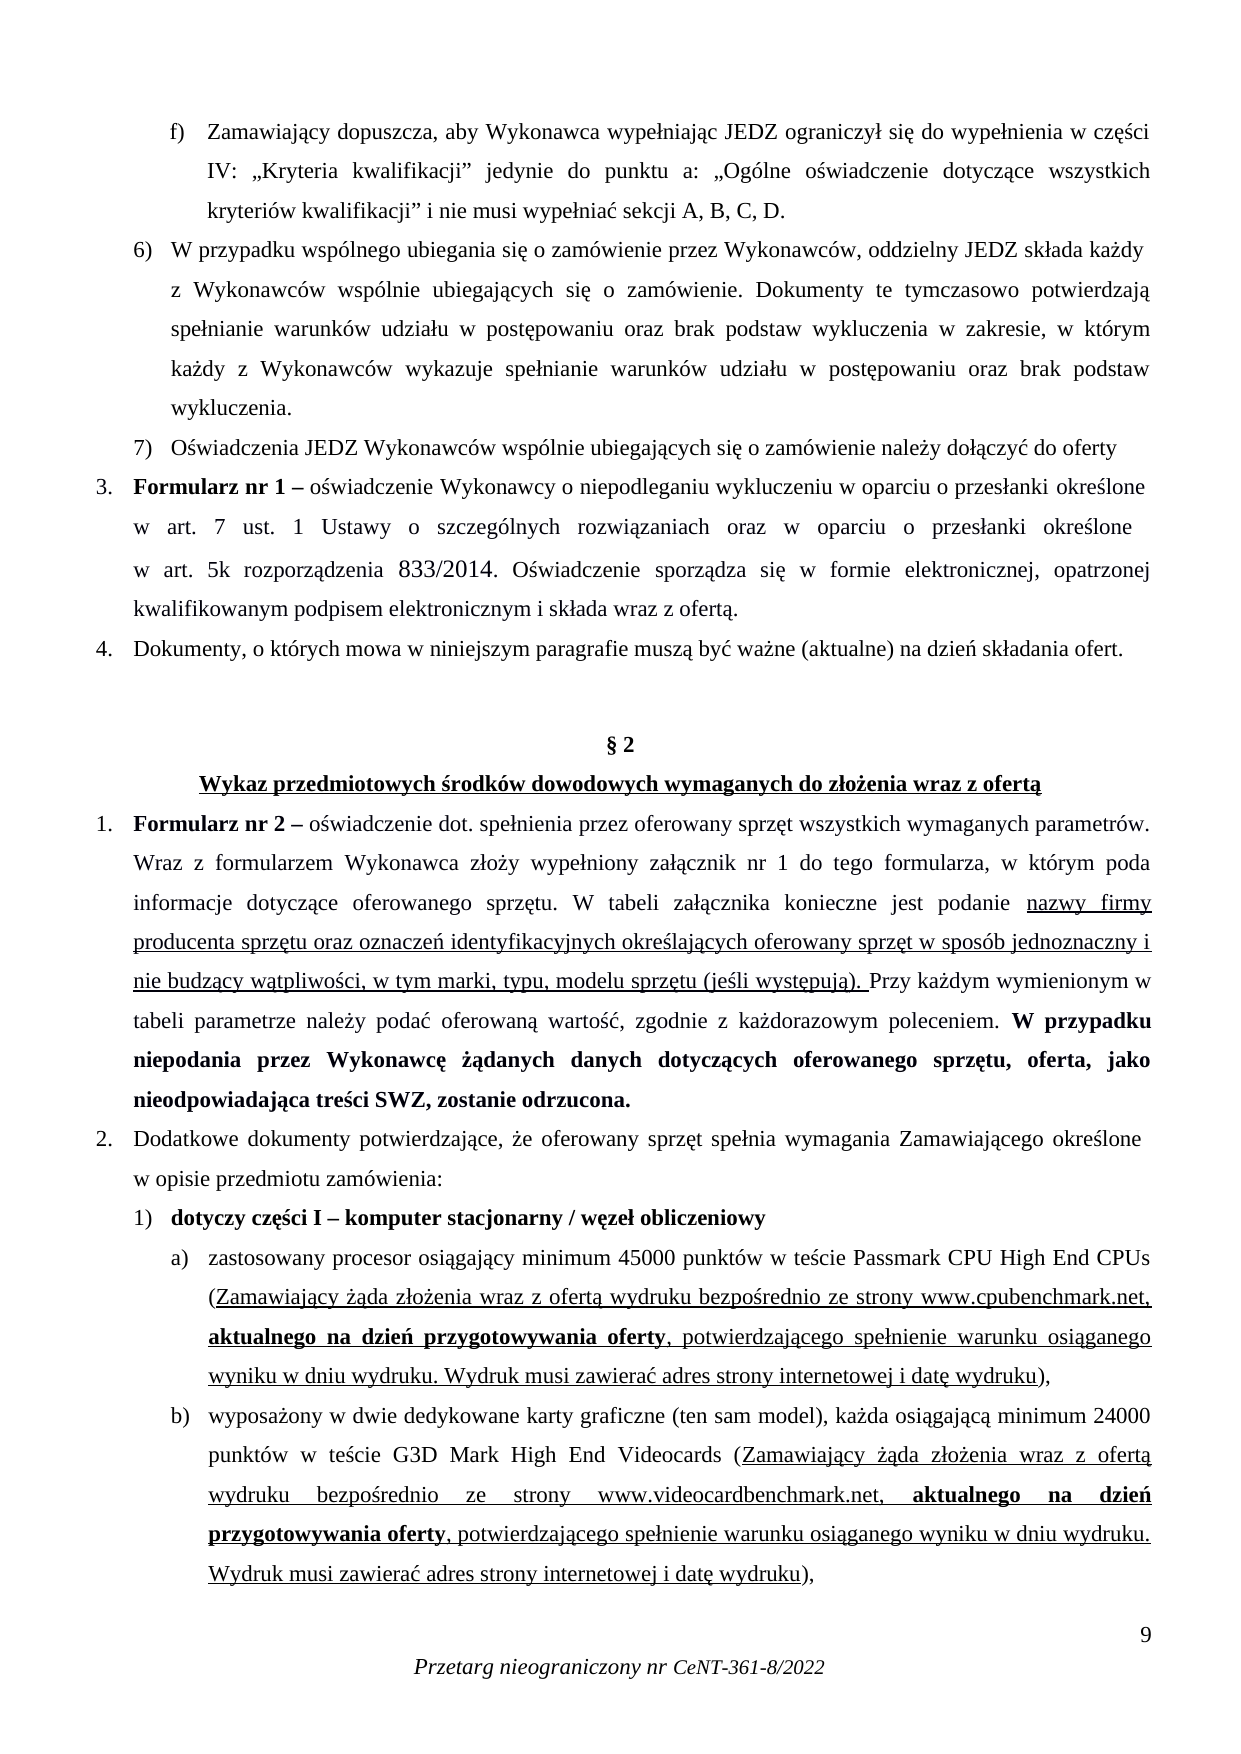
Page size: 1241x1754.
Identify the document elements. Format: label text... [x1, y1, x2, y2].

list dotyczy części I – komputer stacjonarny / węzeł obliczeniowy [133, 1204, 1152, 1231]
text Wykaz przedmiotowych środków dowodowych wymaganych do złożenia wraz z ofertą [89, 770, 1152, 796]
list wyposażony w dwie dedykowane karty graficzne (ten sam model), każda osiągającą minimum 24000 punktów w teście G3D Mark High End Videocards (Zamawiający żąda złożenia wraz z ofertą wydruku bezpośrednio ze strony www.videocardbenchmark.net, aktualnego na dzień przygotowywania oferty, potwierdzającego spełnienie warunku osiąganego wyniku w dniu wydruku. Wydruk musi zawierać adres strony internetowej i datę wydruku), [171, 1402, 1152, 1586]
list Formularz nr 1 – oświadczenie Wykonawcy o niepodleganiu wykluczeniu w oparciu o przesłanki określone w art. 7 ust. 1 Ustawy o szczególnych rozwiązaniach oraz w oparciu o przesłanki określone w art. 5k rozporządzenia 833/2014. Oświadczenie sporządza się w formie elektronicznej, opatrzonej kwalifikowanym podpisem elektronicznym i składa wraz z ofertą. [96, 473, 1152, 622]
list Dodatkowe dokumenty potwierdzające, że oferowany sprzęt spełnia wymagania Zamawiającego określone w opisie przedmiotu zamówienia: [96, 1125, 1152, 1191]
list Oświadczenia JEDZ Wykonawców wspólnie ubiegających się o zamówienie należy dołączyć do oferty [133, 434, 1152, 460]
list Zamawiający dopuszcza, aby Wykonawca wypełniając JEDZ ograniczył się do wypełnienia w części IV: „Kryteria kwalifikacji” jedynie do punktu a: „Ogólne oświadczenie dotyczące wszystkich kryteriów kwalifikacji” i nie musi wypełniać sekcji A, B, C, D. [169, 118, 1152, 223]
list W przypadku wspólnego ubiegania się o zamówienie przez Wykonawców, oddzielny JEDZ składa każdy z Wykonawców wspólnie ubiegających się o zamówienie. Dokumenty te tymczasowo potwierdzają spełnianie warunków udziału w postępowaniu oraz brak podstaw wykluczenia w zakresie, w którym każdy z Wykonawców wykazuje spełnianie warunków udziału w postępowaniu oraz brak podstaw wykluczenia. [133, 237, 1152, 421]
text § 2 [89, 731, 1152, 757]
list Formularz nr 2 – oświadczenie dot. spełnienia przez oferowany sprzęt wszystkich wymaganych parametrów. Wraz z formularzem Wykonawca złoży wypełniony załącznik nr 1 do tego formularza, w którym poda informacje dotyczące oferowanego sprzętu. W tabeli załącznika konieczne jest podanie nazwy firmy producenta sprzętu oraz oznaczeń identyfikacyjnych określających oferowany sprzęt w sposób jednoznaczny i nie budzący wątpliwości, w tym marki, typu, modelu sprzętu (jeśli występują). Przy każdym wymienionym w tabeli parametrze należy podać oferowaną wartość, zgodnie z każdorazowym poleceniem. W przypadku niepodania przez Wykonawcę żądanych danych dotyczących oferowanego sprzętu, oferta, jako nieodpowiadająca treści SWZ, zostanie odrzucona. [96, 809, 1152, 1112]
list Dokumenty, o których mowa w niniejszym paragrafie muszą być ważne (aktualne) na dzień składania ofert. [96, 635, 1152, 661]
